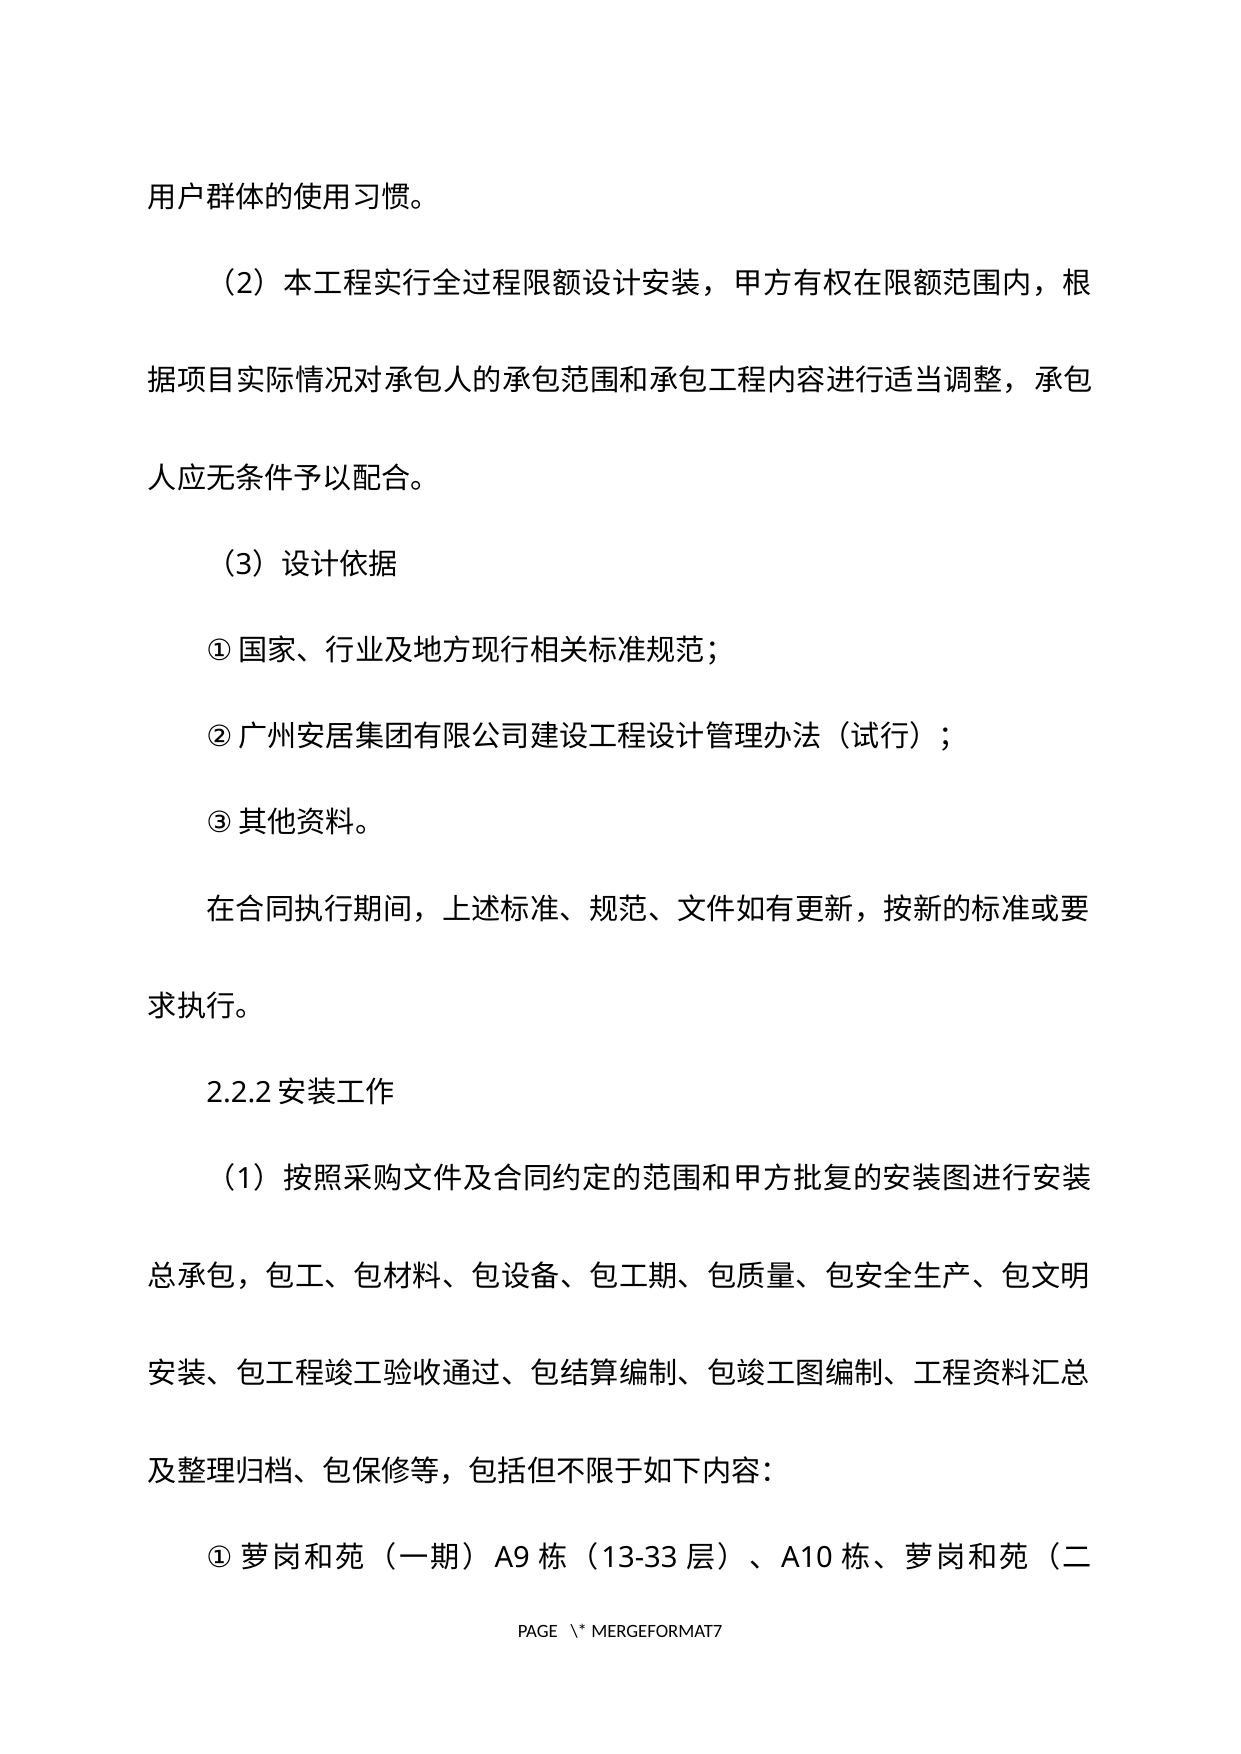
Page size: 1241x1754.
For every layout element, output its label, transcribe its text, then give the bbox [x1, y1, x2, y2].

text 2.2.2安装工作 [148, 1057, 1093, 1122]
text （2）本工程实行全过程限额设计安装，甲方有权在限额范围内，根据项目实际情况对承包人的承包范围和承包工程内容进行适当调整，承包人应无条件予以配合。 [148, 248, 1093, 508]
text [148, 1522, 1093, 1587]
text （3）设计依据 [148, 529, 1093, 594]
text ②广州安居集团有限公司建设工程设计管理办法（试行）； [148, 702, 1093, 767]
text （1）按照采购文件及合同约定的范围和甲方批复的安装图进行安装总承包，包工、包材料、包设备、包工期、包质量、包安全生产、包文明安装、包工程竣工验收通过、包结算编制、包竣工图编制、工程资料汇总及整理归档、包保修等，包括但不限于如下内容： [148, 1144, 1093, 1501]
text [148, 162, 1093, 227]
text ①国家、行业及地方现行相关标准规范； [148, 615, 1093, 680]
text ③其他资料。 [148, 788, 1093, 853]
text 在合同执行期间，上述标准、规范、文件如有更新，按新的标准或要求执行。 [148, 874, 1093, 1036]
